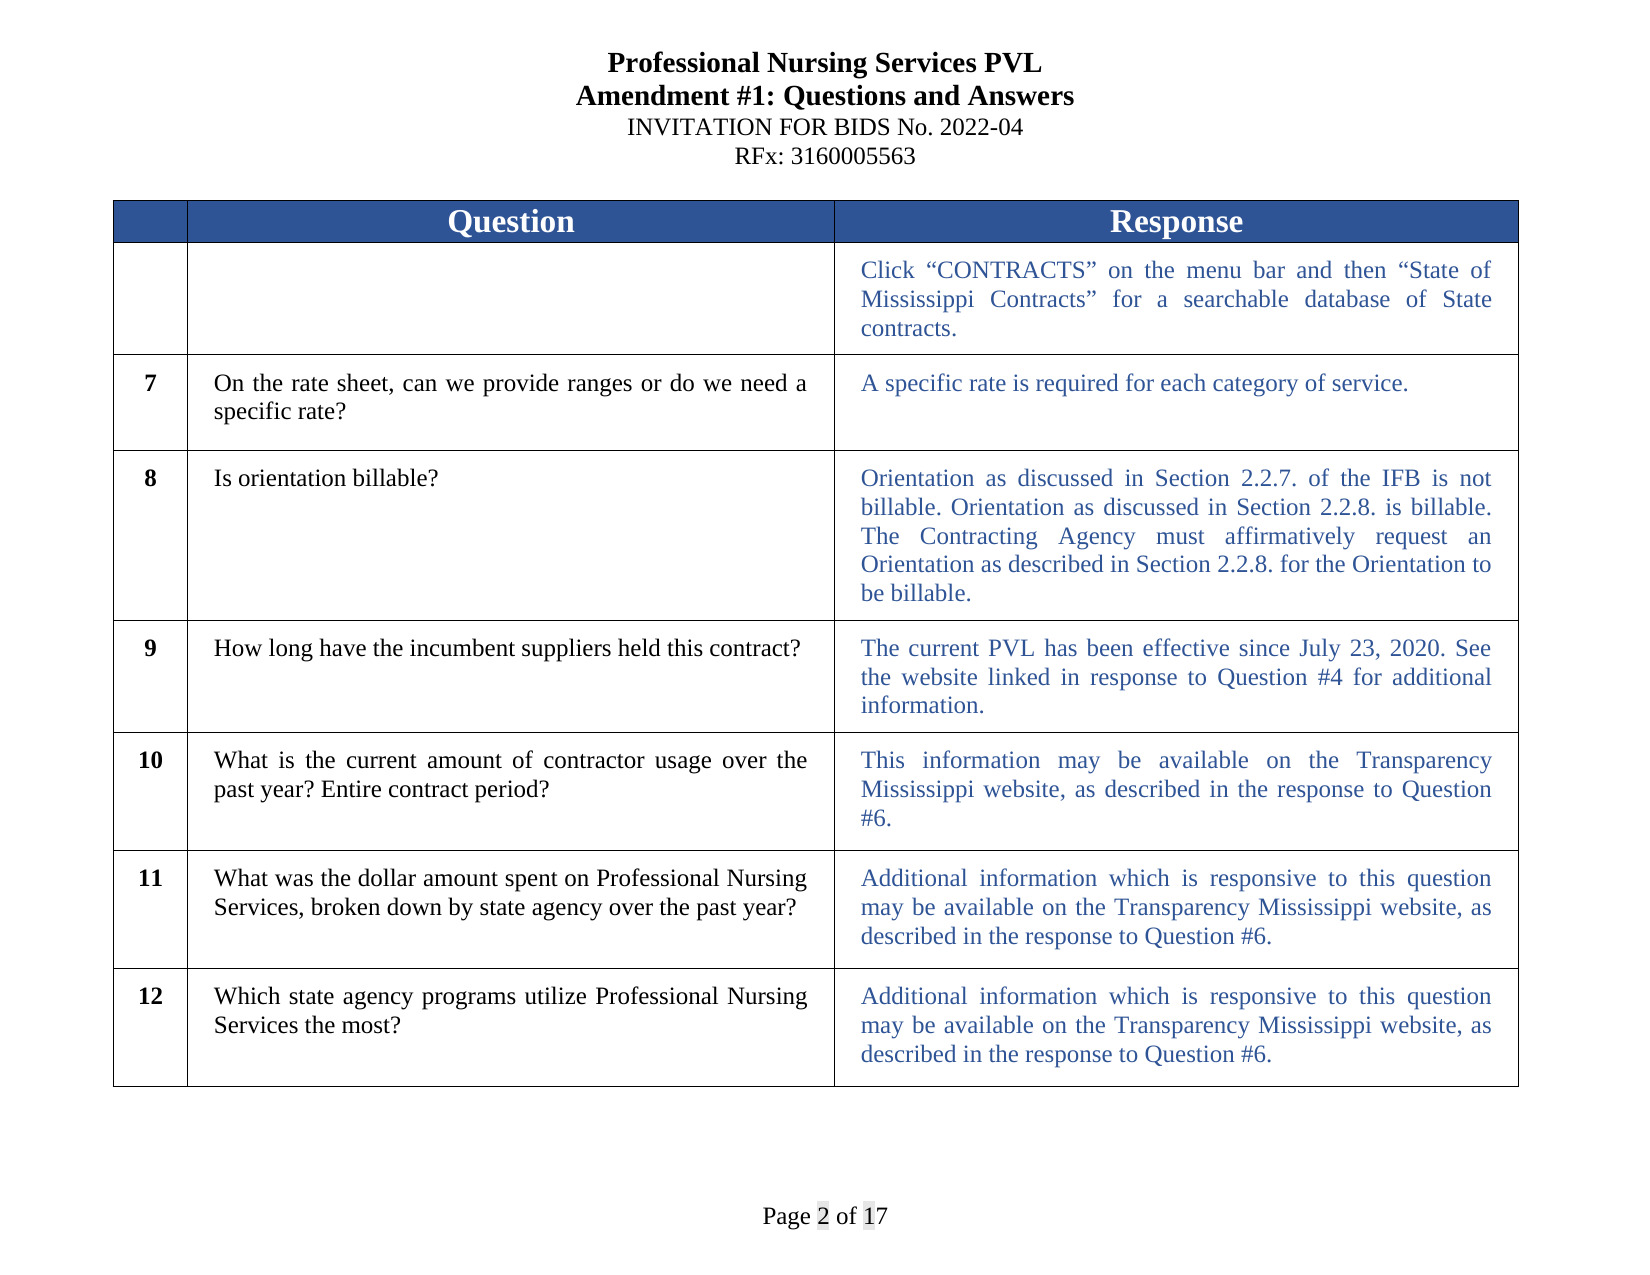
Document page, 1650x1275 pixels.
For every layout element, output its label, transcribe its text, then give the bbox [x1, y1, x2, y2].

table_cell 11 [114, 851, 187, 968]
table_cell Additional information which is responsive to this question may be available on the Transparency Mississippi website, as described in the response to Question #6. [835, 969, 1518, 1086]
table_cell A specific rate is required for each category of service. [835, 355, 1518, 450]
table_cell 10 [114, 733, 187, 850]
table_cell 7 [114, 355, 187, 450]
table_header [114, 201, 187, 242]
table_cell On the rate sheet, can we provide ranges or do we need a specific rate? [188, 355, 834, 450]
table_cell 12 [114, 969, 187, 1086]
table_header Response [835, 201, 1518, 242]
table_cell This information may be available on the Transparency Mississippi website, as described in the response to Question #6. [835, 733, 1518, 850]
table_cell 8 [114, 451, 187, 619]
table_cell What is the current amount of contractor usage over the past year? Entire contract period? [188, 733, 834, 850]
table_cell The current PVL has been effective since July 23, 2020. See the website linked in response to Question #4 for additional information. [835, 621, 1518, 732]
table_cell Is orientation billable? [188, 451, 834, 619]
table_cell 6 [114, 243, 187, 354]
table_cell What was the dollar amount spent on Professional Nursing Services, broken down by state agency over the past year? [188, 851, 834, 968]
table_cell 9 [114, 621, 187, 732]
table_cell Orientation as discussed in Section 2.2.7. of the IFB is not billable. Orientation as discussed in Section 2.2.8. is billable. The Contracting Agency must affirmatively request an Orientation as described in Section 2.2.8. for the Orientation to be billable. [835, 451, 1518, 619]
table_cell Which state agency programs utilize Professional Nursing Services the most? [188, 969, 834, 1086]
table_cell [188, 243, 834, 354]
table_cell How long have the incumbent suppliers held this contract? [188, 621, 834, 732]
table_header Question [188, 201, 834, 242]
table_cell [835, 243, 1518, 354]
table_cell Additional information which is responsive to this question may be available on the Transparency Mississippi website, as described in the response to Question #6. [835, 851, 1518, 968]
